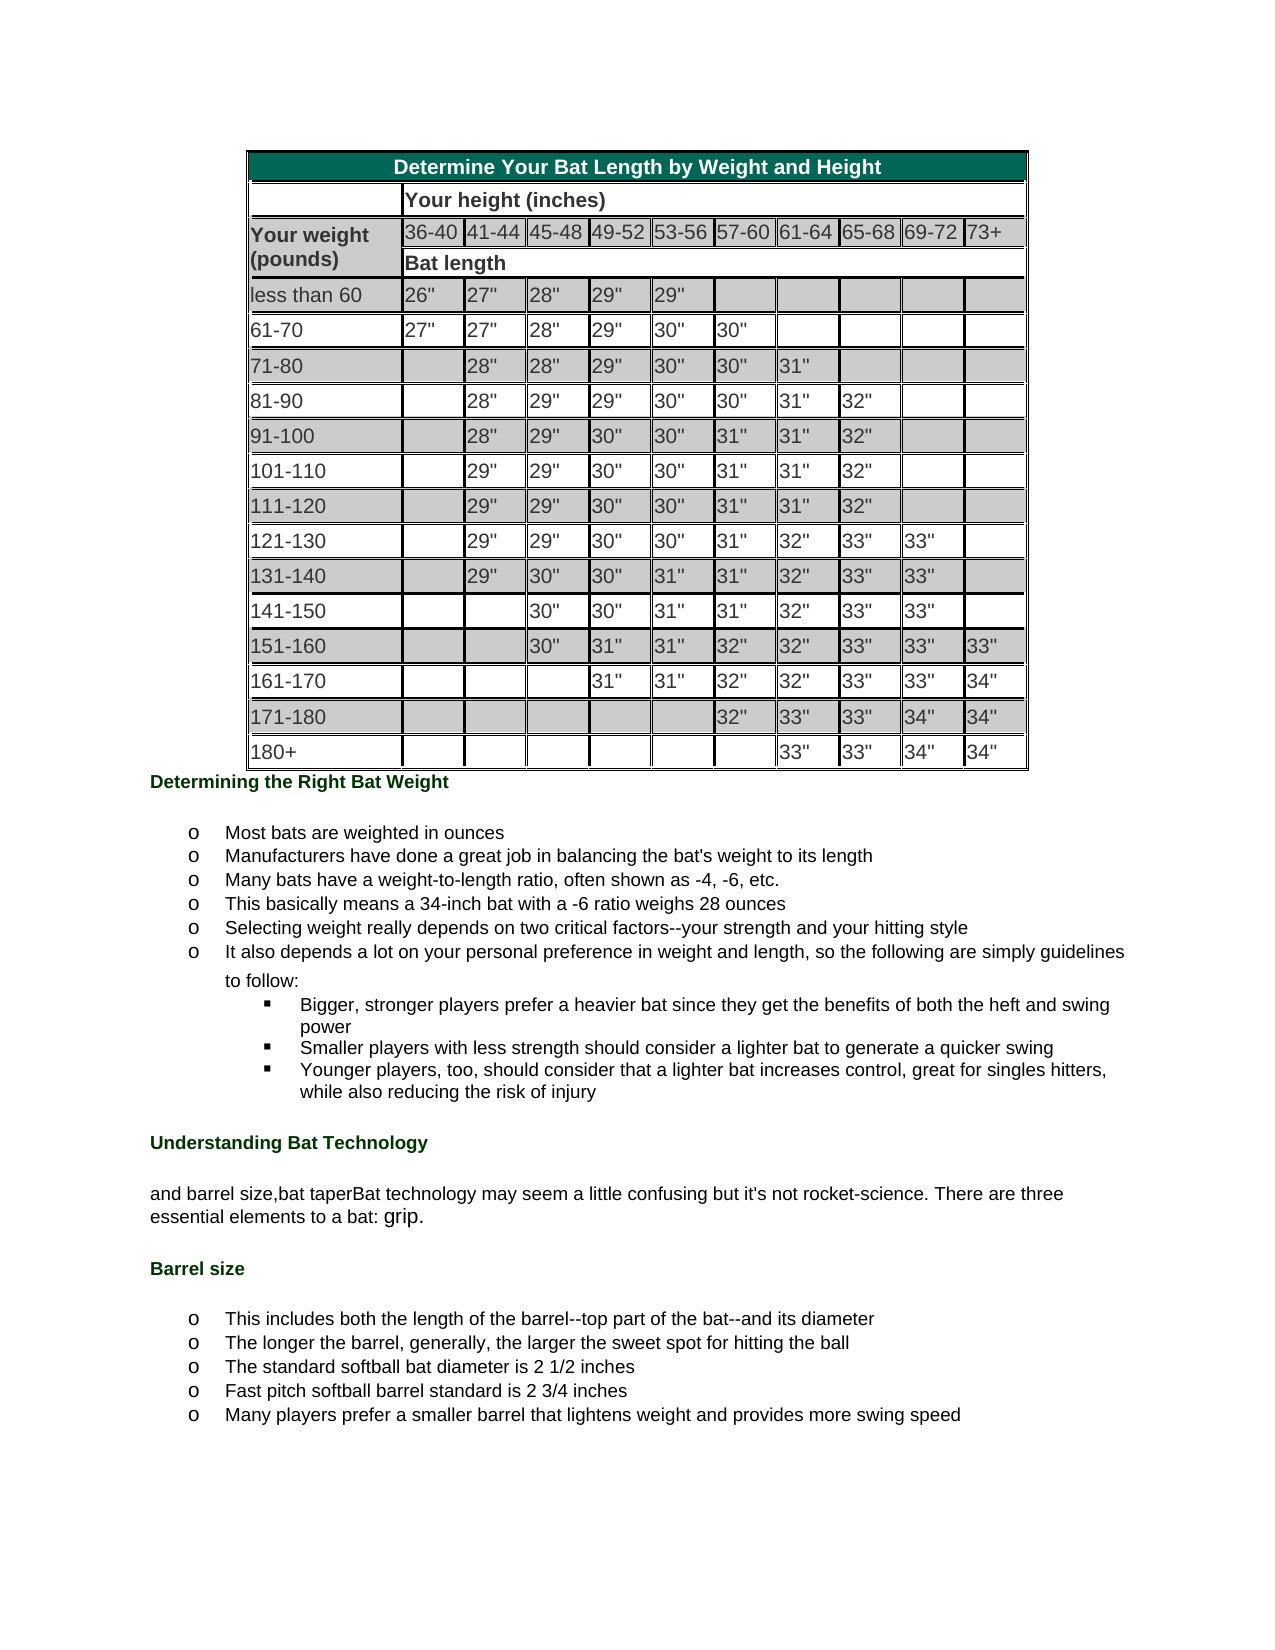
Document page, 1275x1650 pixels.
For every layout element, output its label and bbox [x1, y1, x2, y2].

table_header [150, 150, 1125, 1456]
